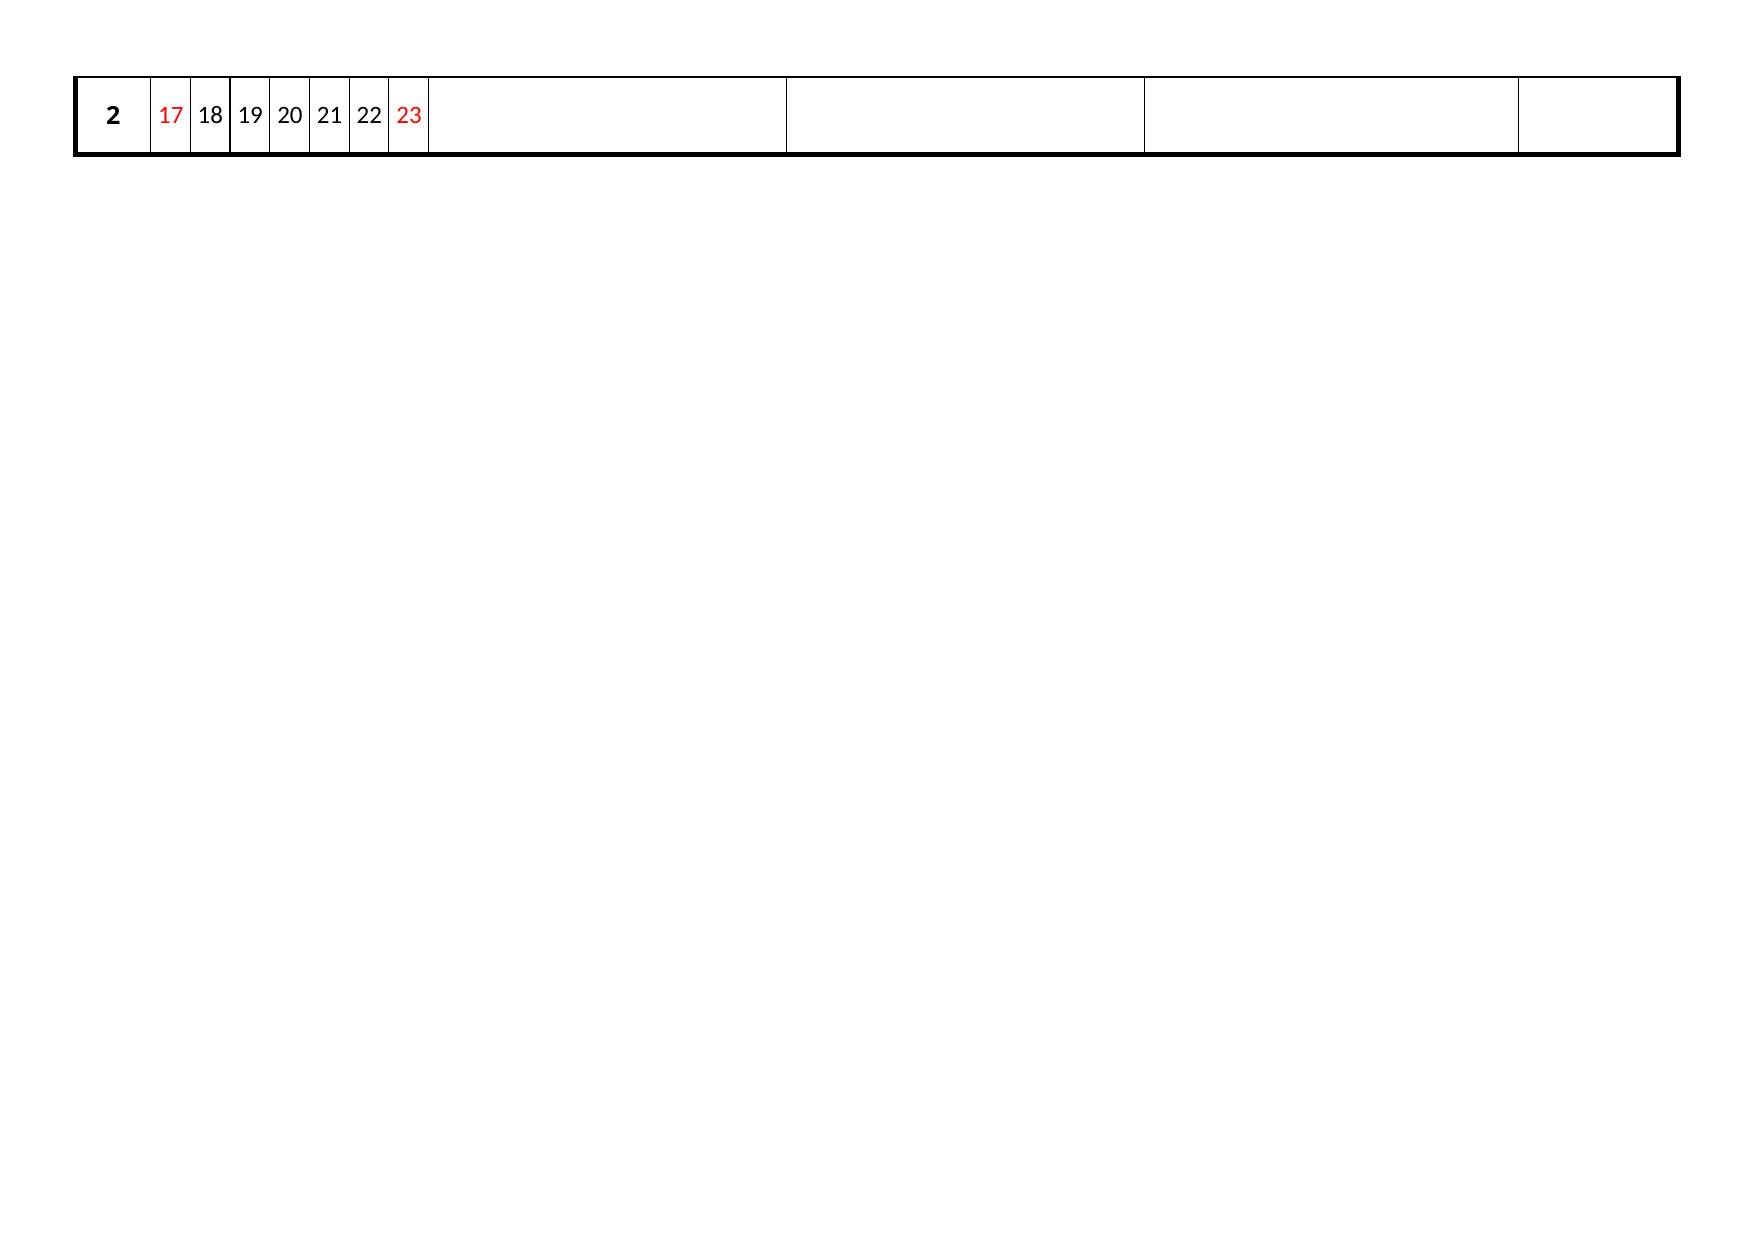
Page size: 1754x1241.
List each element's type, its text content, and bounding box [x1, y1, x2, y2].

table_cell [1519, 78, 1676, 152]
table_cell 21 [310, 78, 349, 152]
table_cell [787, 78, 1144, 152]
table_cell 17 [151, 78, 190, 152]
table_cell 23 [389, 78, 428, 152]
table_cell [429, 78, 786, 152]
table_cell 22 [350, 78, 388, 152]
table_cell 18 [191, 78, 229, 152]
table_cell 2 [78, 78, 150, 152]
table_cell 19 [231, 78, 269, 152]
table_cell 20 [270, 78, 309, 152]
table_cell [1145, 78, 1518, 152]
